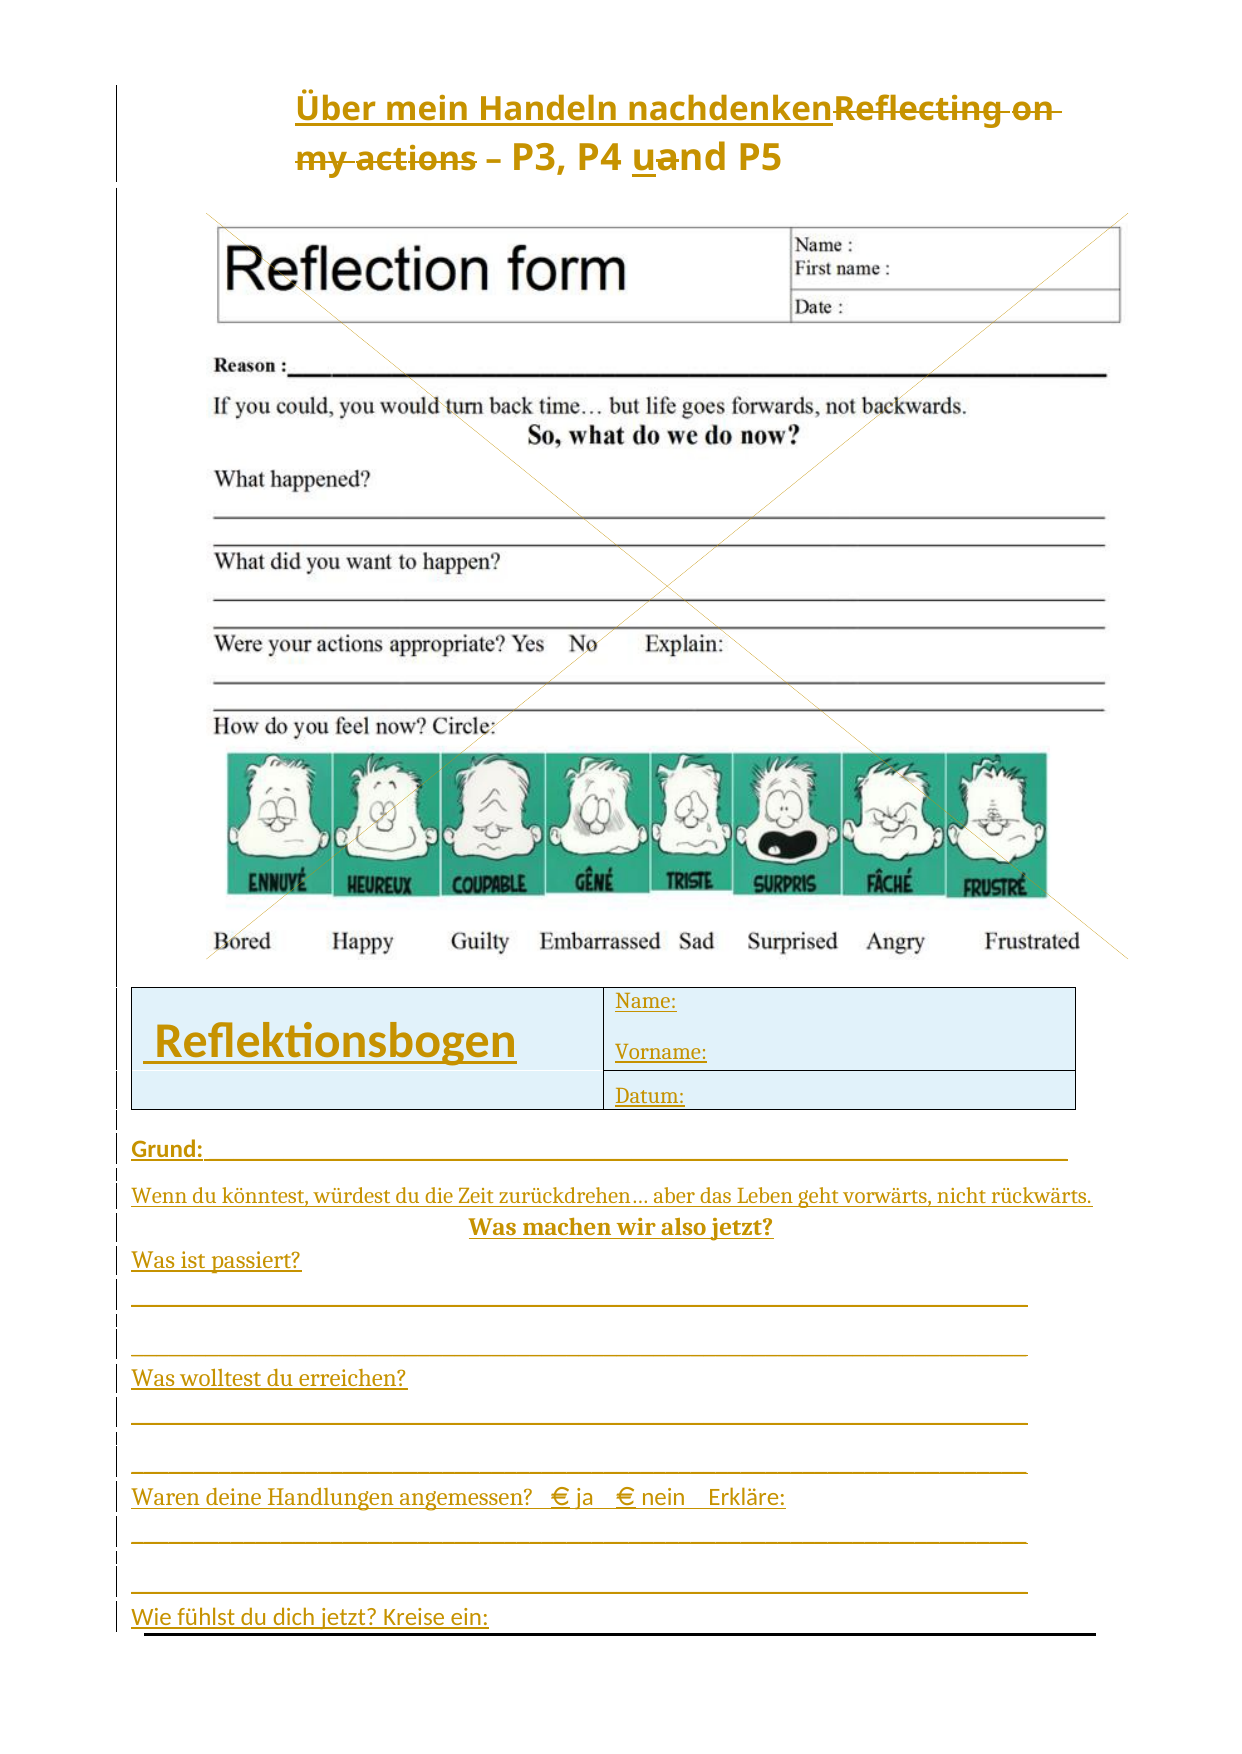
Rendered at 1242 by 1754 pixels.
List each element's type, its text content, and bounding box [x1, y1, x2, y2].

picture [669, 214, 1129, 958]
picture [207, 587, 1127, 960]
picture [208, 213, 1126, 585]
text – P3, P4 nd P5 [295, 85, 1112, 182]
picture [206, 214, 665, 958]
